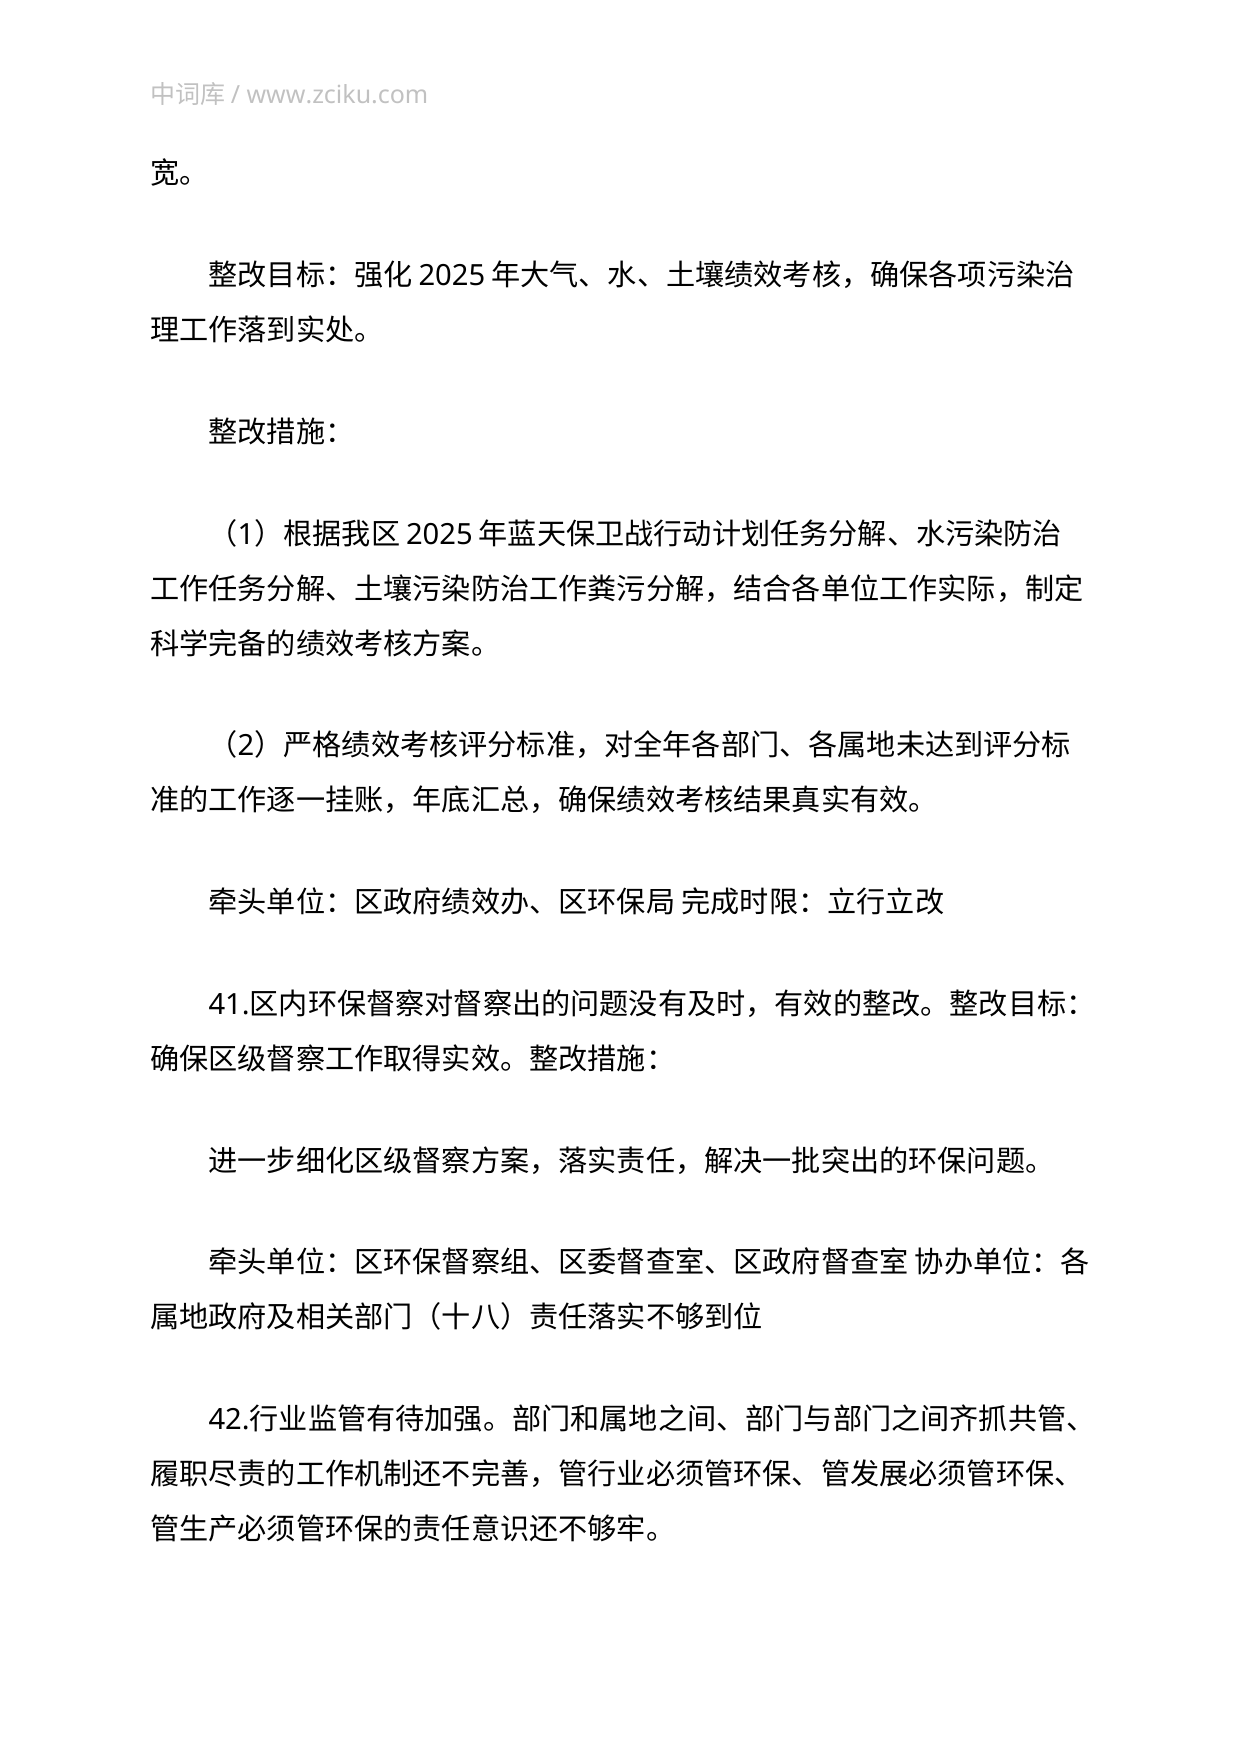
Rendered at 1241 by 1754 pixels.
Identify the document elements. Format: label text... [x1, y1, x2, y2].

text 整改目标：强化2025年大气、水、土壤绩效考核，确保各项污染治理工作落到实处。 [150, 252, 1090, 349]
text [150, 150, 1090, 192]
text 牵头单位：区环保督察组、区委督查室、区政府督查室 协办单位：各属地政府及相关部门（十八）责任落实不够到位 [150, 1239, 1090, 1336]
text 整改措施： [150, 408, 1090, 451]
text 牵头单位：区政府绩效办、区环保局 完成时限：立行立改 [150, 879, 1090, 921]
text 41.区内环保督察对督察出的问题没有及时，有效的整改。整改目标：确保区级督察工作取得实效。整改措施： [150, 981, 1090, 1078]
text （2）严格绩效考核评分标准，对全年各部门、各属地未达到评分标准的工作逐一挂账，年底汇总，确保绩效考核结果真实有效。 [150, 722, 1090, 819]
text （1）根据我区2025年蓝天保卫战行动计划任务分解、水污染防治工作任务分解、土壤污染防治工作粪污分解，结合各单位工作实际，制定科学完备的绩效考核方案。 [150, 510, 1090, 662]
text 进一步细化区级督察方案，落实责任，解决一批突出的环保问题。 [150, 1137, 1090, 1179]
text 42.行业监管有待加强。部门和属地之间、部门与部门之间齐抓共管、履职尽责的工作机制还不完善，管行业必须管环保、管发展必须管环保、管生产必须管环保的责任意识还不够牢。 [150, 1396, 1090, 1548]
